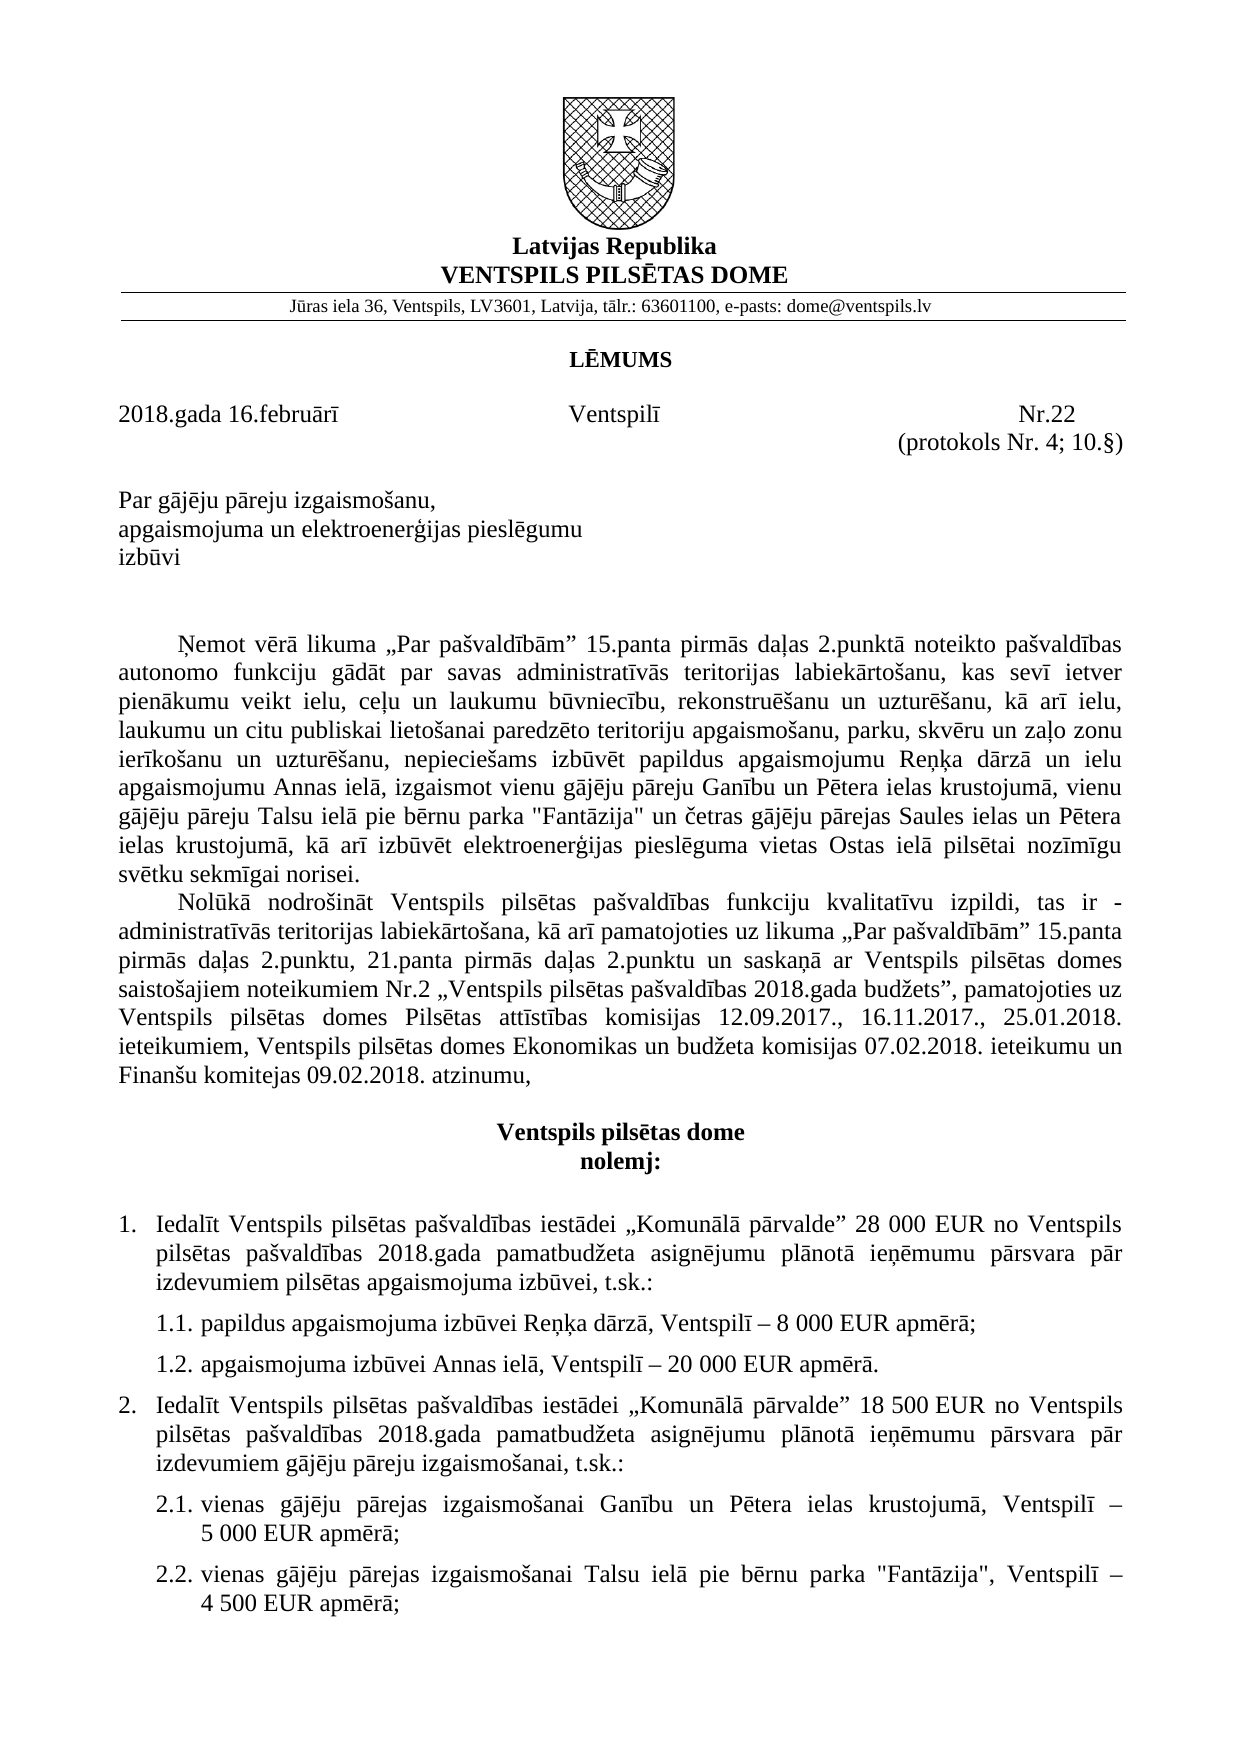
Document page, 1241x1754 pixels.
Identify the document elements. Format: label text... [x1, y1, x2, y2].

list apgaismojuma izbūvei Annas ielā, Ventspilī – 20 000 EUR apmērā. [156, 1349, 1123, 1378]
text 2018.gada 16.februārī Ventspilī Nr.22 [118, 399, 1123, 427]
picture [562, 95, 675, 230]
text (protokols Nr. 4; 10.§) [118, 427, 1123, 456]
list vienas gājēju pārejas izgaismošanai Talsu ielā pie bērnu parka "Fantāzija", Ventspilī – 4 500 EUR apmērā; [156, 1559, 1123, 1617]
text Nolūkā nodrošināt Ventspils pilsētas pašvaldības funkciju kvalitatīvu izpildi, tas ir - administratīvās teritorijas labiekārtošana, kā arī pamatojoties uz likuma „Par pašvaldībām” 15.panta pirmās daļas 2.punktu, 21.panta pirmās daļas 2.punktu un saskaņā ar Ventspils pilsētas domes saistošajiem noteikumiem Nr.2 „Ventspils pilsētas pašvaldības 2018.gada budžets”, pamatojoties uz Ventspils pilsētas domes Pilsētas attīstības komisijas 12.09.2017., 16.11.2017., 25.01.2018. ieteikumiem, Ventspils pilsētas domes Ekonomikas un budžeta komisijas 07.02.2018. ieteikumu un Finanšu komitejas 09.02.2018. atzinumu, [118, 887, 1123, 1089]
list Iedalīt Ventspils pilsētas pašvaldības iestādei „Komunālā pārvalde” 18 500 EUR no Ventspils pilsētas pašvaldības 2018.gada pamatbudžeta asignējumu plānotā ieņēmumu pārsvara pār izdevumiem gājēju pāreju izgaismošanai, t.sk.: [118, 1390, 1123, 1477]
text Ņemot vērā likuma „Par pašvaldībām” 15.panta pirmās daļas 2.punktā noteikto pašvaldības autonomo funkciju gādāt par savas administratīvās teritorijas labiekārtošanu, kas sevī ietver pienākumu veikt ielu, ceļu un laukumu būvniecību, rekonstruēšanu un uzturēšanu, kā arī ielu, laukumu un citu publiskai lietošanai paredzēto teritoriju apgaismošanu, parku, skvēru un zaļo zonu ierīkošanu un uzturēšanu, nepieciešams izbūvēt papildus apgaismojumu Reņķa dārzā un ielu apgaismojumu Annas ielā, izgaismot vienu gājēju pāreju Ganību un Pētera ielas krustojumā, vienu gājēju pāreju Talsu ielā pie bērnu parka "Fantāzija" un četras gājēju pārejas Saules ielas un Pētera ielas krustojumā, kā arī izbūvēt elektroenerģijas pieslēguma vietas Ostas ielā pilsētai nozīmīgu svētku sekmīgai norisei. [118, 629, 1123, 887]
text nolemj: [118, 1146, 1123, 1175]
list papildus apgaismojuma izbūvei Reņķa dārzā, Ventspilī – 8 000 EUR apmērā; [156, 1308, 1123, 1337]
text LĒMUMS [118, 346, 1123, 372]
list vienas gājēju pārejas izgaismošanai Ganību un Pētera ielas krustojumā, Ventspilī – 5 000 EUR apmērā; [156, 1489, 1123, 1547]
text Par gājēju pāreju izgaismošanu, [118, 485, 1123, 514]
list Iedalīt Ventspils pilsētas pašvaldības iestādei „Komunālā pārvalde” 28 000 EUR no Ventspils pilsētas pašvaldības 2018.gada pamatbudžeta asignējumu plānotā ieņēmumu pārsvara pār izdevumiem pilsētas apgaismojuma izbūvei, t.sk.: [118, 1209, 1123, 1295]
text Ventspils pilsētas dome [118, 1117, 1123, 1146]
text izbūvi [118, 542, 1123, 571]
text apgaismojuma un elektroenerģijas pieslēgumu [118, 514, 1123, 542]
